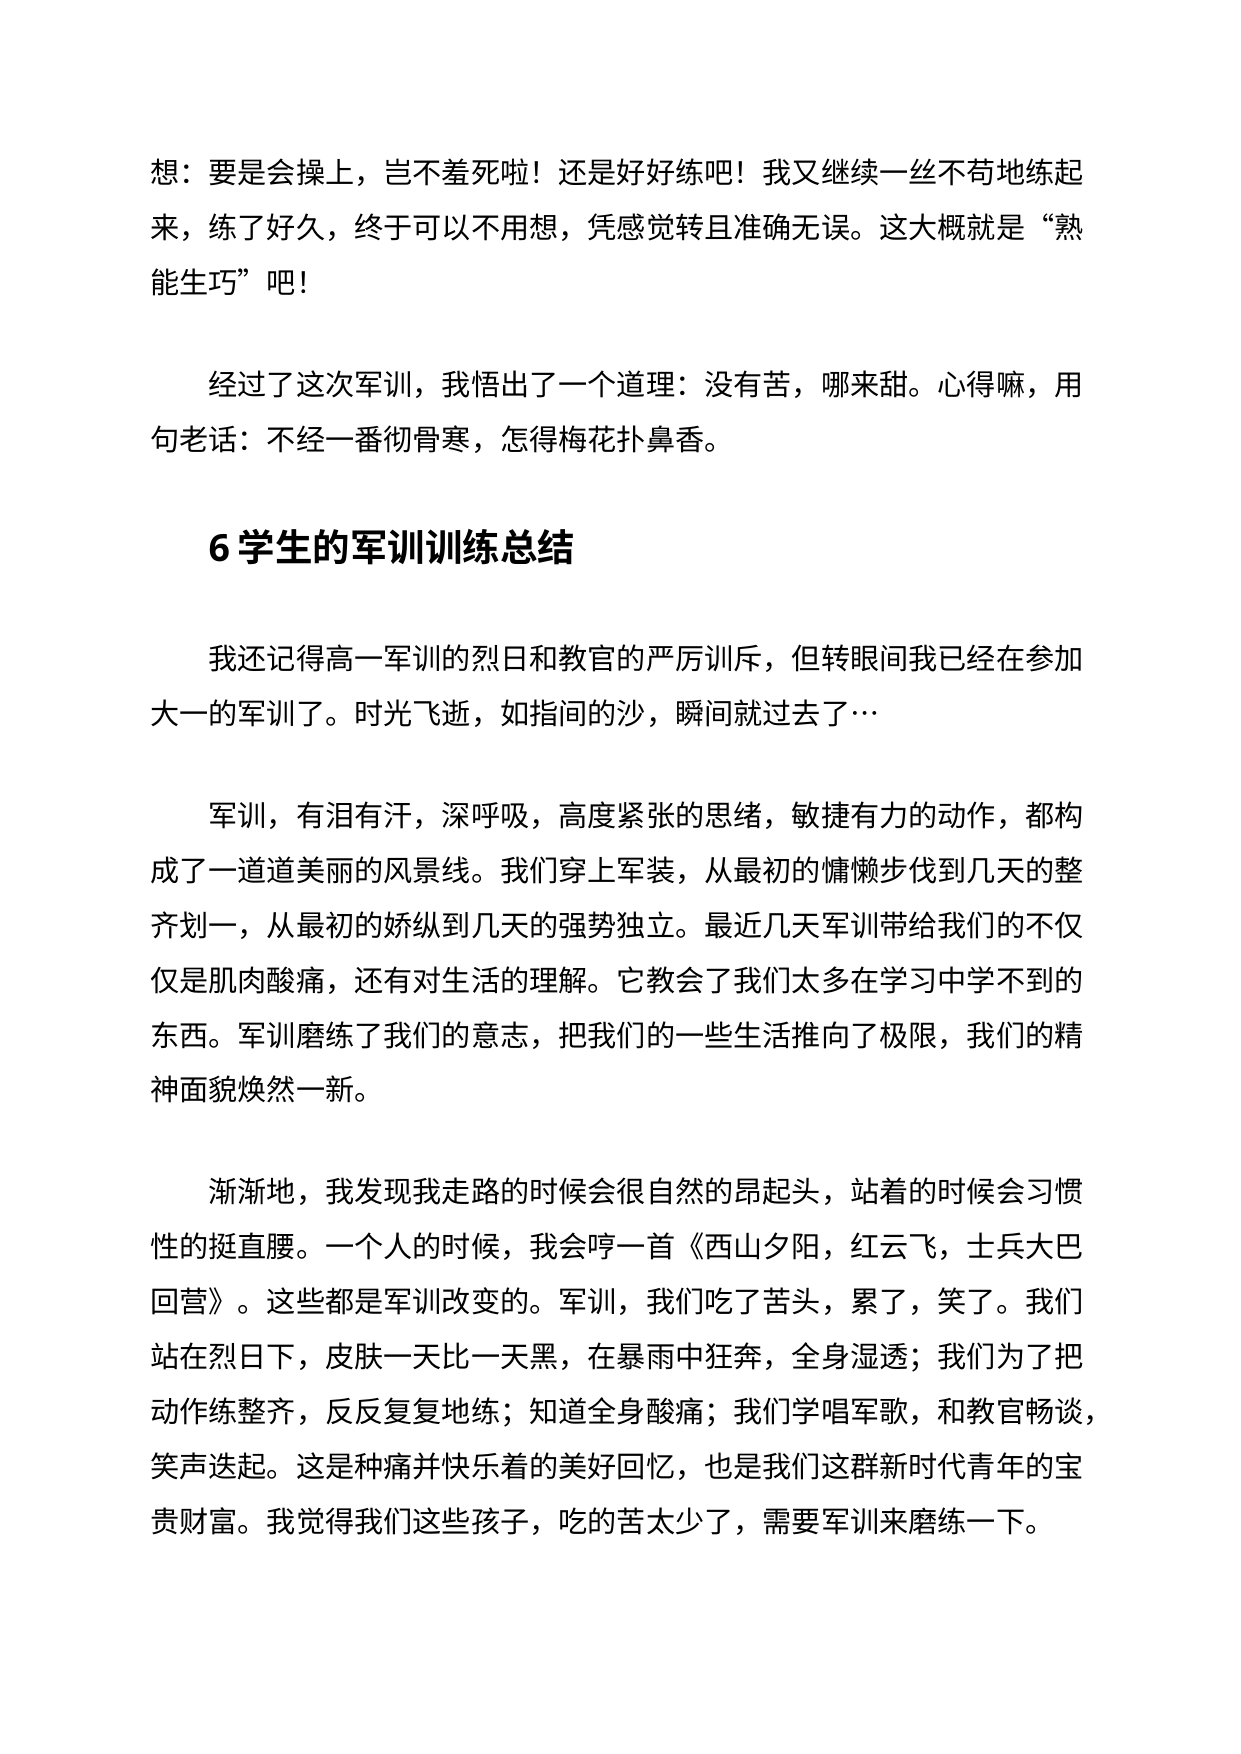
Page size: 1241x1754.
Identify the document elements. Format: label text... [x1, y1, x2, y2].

text 6学生的军训训练总结 [150, 518, 1090, 573]
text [150, 150, 1090, 302]
text 我还记得高一军训的烈日和教官的严厉训斥，但转眼间我已经在参加大一的军训了。时光飞逝，如指间的沙，瞬间就过去了… [150, 636, 1090, 733]
text 经过了这次军训，我悟出了一个道理：没有苦，哪来甜。心得嘛，用句老话：不经一番彻骨寒，怎得梅花扑鼻香。 [150, 362, 1090, 459]
text 军训，有泪有汗，深呼吸，高度紧张的思绪，敏捷有力的动作，都构成了一道道美丽的风景线。我们穿上军装，从最初的慵懒步伐到几天的整齐划一，从最初的娇纵到几天的强势独立。最近几天军训带给我们的不仅仅是肌肉酸痛，还有对生活的理解。它教会了我们太多在学习中学不到的东西。军训磨练了我们的意志，把我们的一些生活推向了极限，我们的精神面貌焕然一新。 [150, 792, 1090, 1109]
text 渐渐地，我发现我走路的时候会很自然的昂起头，站着的时候会习惯性的挺直腰。一个人的时候，我会哼一首《西山夕阳，红云飞，士兵大巴回营》。这些都是军训改变的。军训，我们吃了苦头，累了，笑了。我们站在烈日下，皮肤一天比一天黑，在暴雨中狂奔，全身湿透；我们为了把动作练整齐，反反复复地练；知道全身酸痛；我们学唱军歌，和教官畅谈，笑声迭起。这是种痛并快乐着的美好回忆，也是我们这群新时代青年的宝贵财富。我觉得我们这些孩子，吃的苦太少了，需要军训来磨练一下。 [150, 1169, 1090, 1540]
